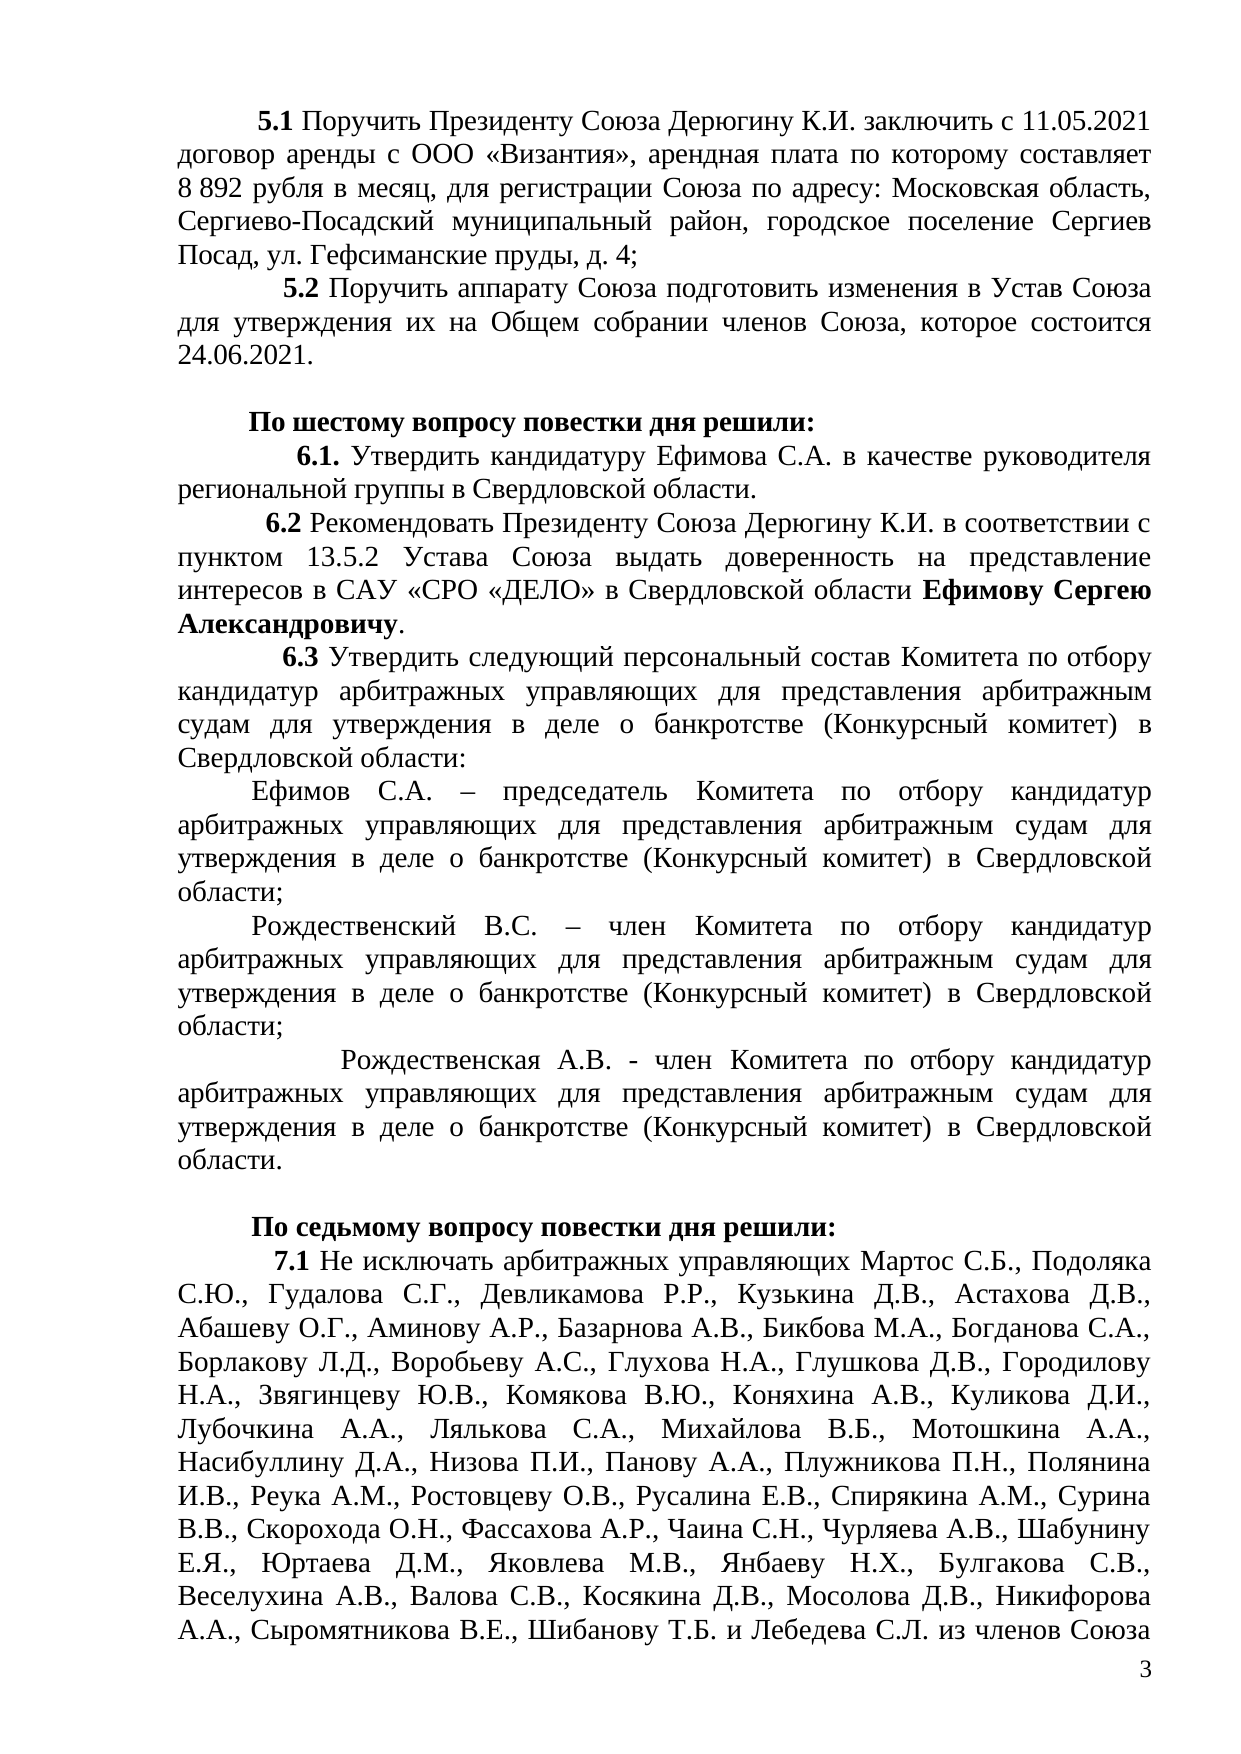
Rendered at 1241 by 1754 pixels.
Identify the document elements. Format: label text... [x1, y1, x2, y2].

text 6.1. Утвердить кандидатуру Ефимова С.А. в качестве руководителя региональной группы в Свердловской области. [177, 438, 1152, 505]
text Ефимов С.А. – председатель Комитета по отбору кандидатур арбитражных управляющих для представления арбитражным судам для утверждения в деле о банкротстве (Конкурсный комитет) в Свердловской области; [177, 773, 1152, 908]
text Рождественский В.С. – член Комитета по отбору кандидатур арбитражных управляющих для представления арбитражным судам для утверждения в деле о банкротстве (Конкурсный комитет) в Свердловской области; [177, 908, 1152, 1042]
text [177, 1243, 1152, 1646]
text Рождественская А.В. - член Комитета по отбору кандидатур арбитражных управляющих для представления арбитражным судам для утверждения в деле о банкротстве (Конкурсный комитет) в Свердловской области. [177, 1042, 1152, 1176]
text По седьмому вопросу повестки дня решили: [177, 1209, 1152, 1243]
text 5.1 Поручить Президенту Союза Дерюгину К.И. заключить с 11.05.2021 договор аренды с ООО «Византия», арендная плата по которому составляет 8 892 рубля в месяц, для регистрации Союза по адресу: Московская область, Сергиево-Посадский муниципальный район, городское поселение Сергиев Посад, ул. Гефсиманские пруды, д. 4; [177, 103, 1152, 270]
text 5.2 Поручить аппарату Союза подготовить изменения в Устав Союза для утверждения их на Общем собрании членов Союза, которое состоится 24.06.2021. [177, 270, 1152, 371]
text 6.3 Утвердить следующий персональный состав Комитета по отбору кандидатур арбитражных управляющих для представления арбитражным судам для утверждения в деле о банкротстве (Конкурсный комитет) в Свердловской области: [177, 639, 1152, 773]
text По шестому вопросу повестки дня решили: [177, 404, 1152, 438]
text 6.2 Рекомендовать Президенту Союза Дерюгину К.И. в соответствии с пунктом 13.5.2 Устава Союза выдать доверенность на представление интересов в САУ «СРО «ДЕЛО» в Свердловской области Ефимову Сергею Александровичу. [177, 505, 1152, 639]
